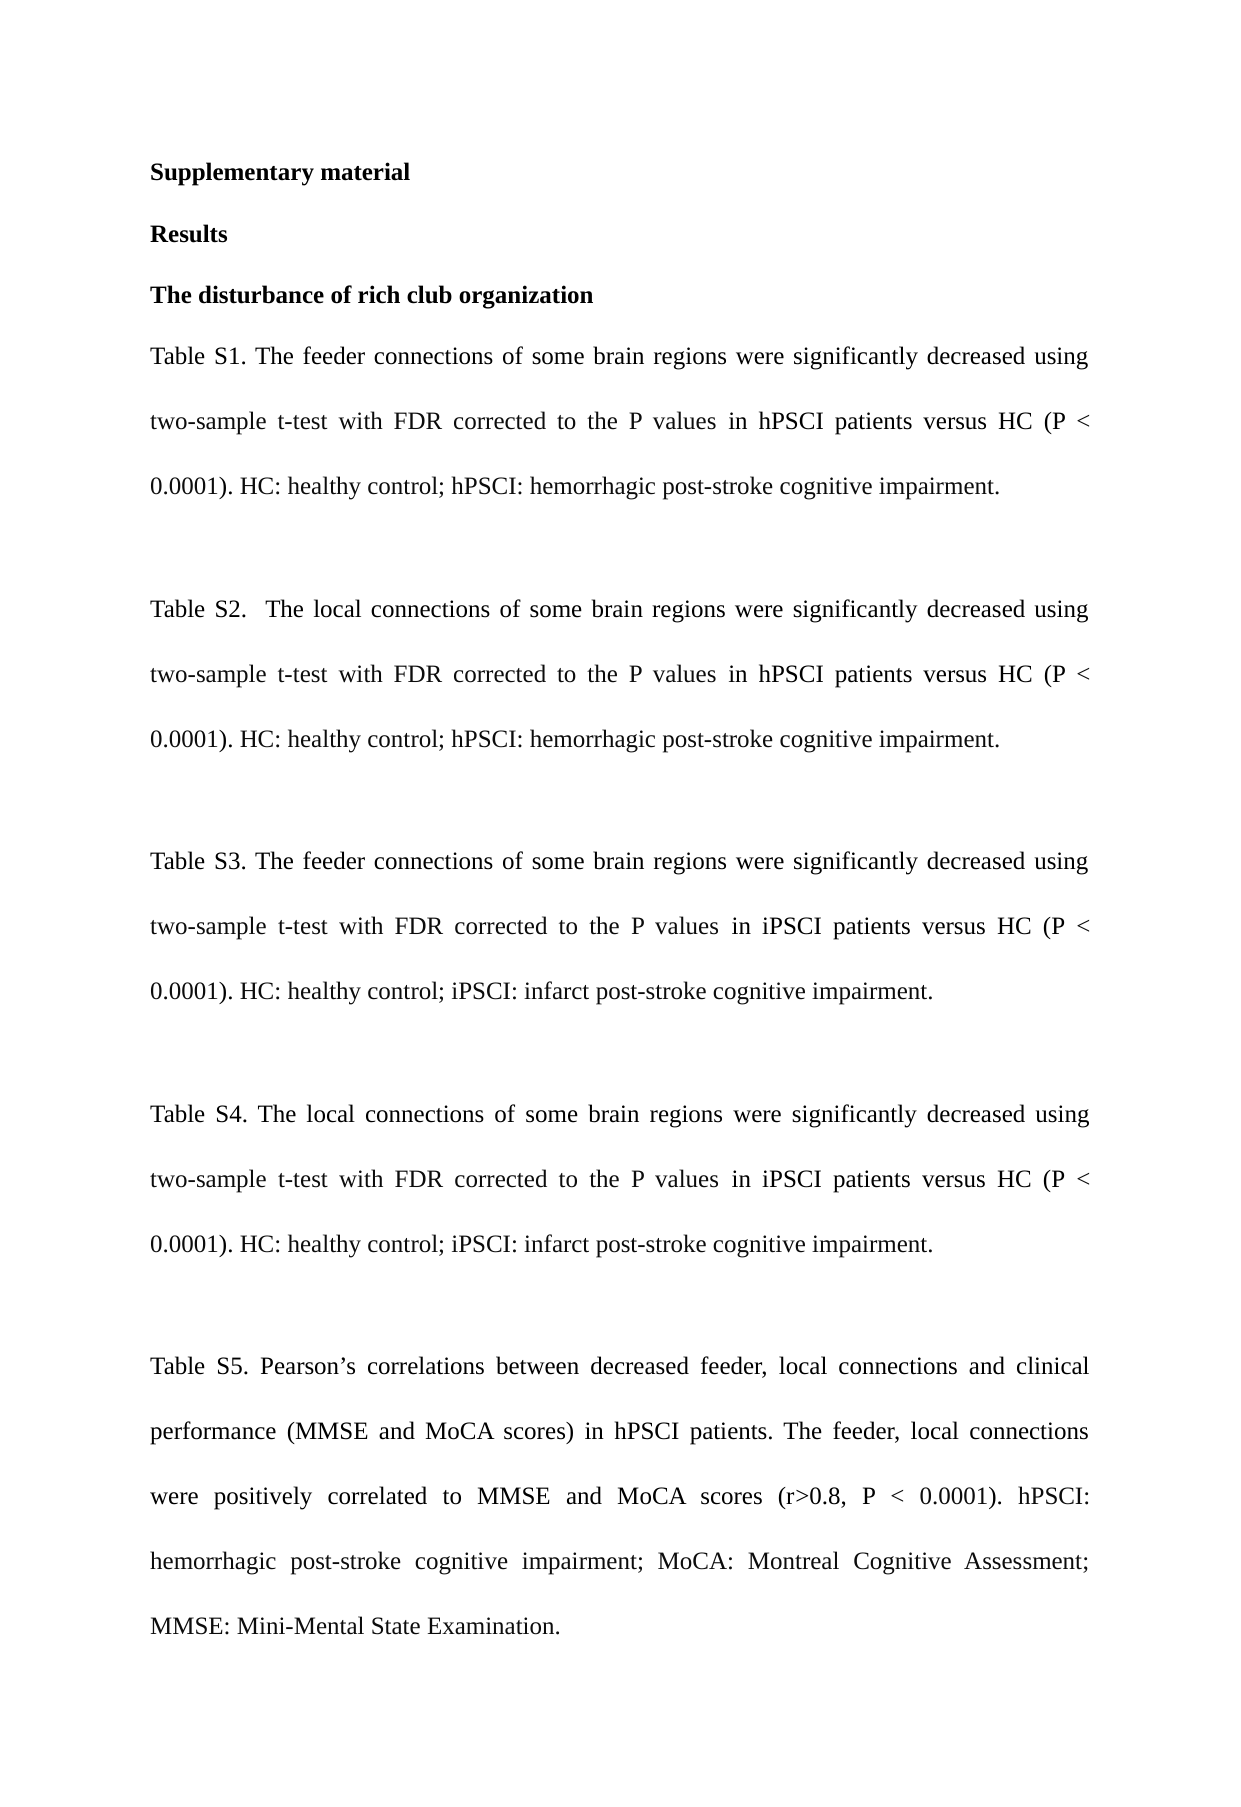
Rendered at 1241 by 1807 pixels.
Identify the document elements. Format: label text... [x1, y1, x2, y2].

text Supplementary material [150, 156, 1090, 188]
text Results [150, 217, 1090, 249]
text Table S1. The feeder connections of some brain regions were significantly decreased using two-sample t-test with FDR corrected to the P values in hPSCI patients versus HC (P < 0.0001). HC: healthy control; hPSCI: hemorrhagic post-stroke cognitive impairment. [150, 339, 1090, 502]
text Table S2. The local connections of some brain regions were significantly decreased using two-sample t-test with FDR corrected to the P values in hPSCI patients versus HC (P < 0.0001). HC: healthy control; hPSCI: hemorrhagic post-stroke cognitive impairment. [150, 592, 1090, 754]
text The disturbance of rich club organization [150, 278, 1090, 311]
text Table S4. The local connections of some brain regions were significantly decreased using two-sample t-test with FDR corrected to the P values in iPSCI patients versus HC (P < 0.0001). HC: healthy control; iPSCI: infarct post-stroke cognitive impairment. [150, 1097, 1090, 1259]
text Table S3. The feeder connections of some brain regions were significantly decreased using two-sample t-test with FDR corrected to the P values in iPSCI patients versus HC (P < 0.0001). HC: healthy control; iPSCI: infarct post-stroke cognitive impairment. [150, 844, 1090, 1007]
text Table S5. Pearson’s correlations between decreased feeder, local connections and clinical performance (MMSE and MoCA scores) in hPSCI patients. The feeder, local connections were positively correlated to MMSE and MoCA scores (r>0.8, P < 0.0001). hPSCI: hemorrhagic post-stroke cognitive impairment; MoCA: Montreal Cognitive Assessment; MMSE: Mini-Mental State Examination. [150, 1349, 1090, 1642]
